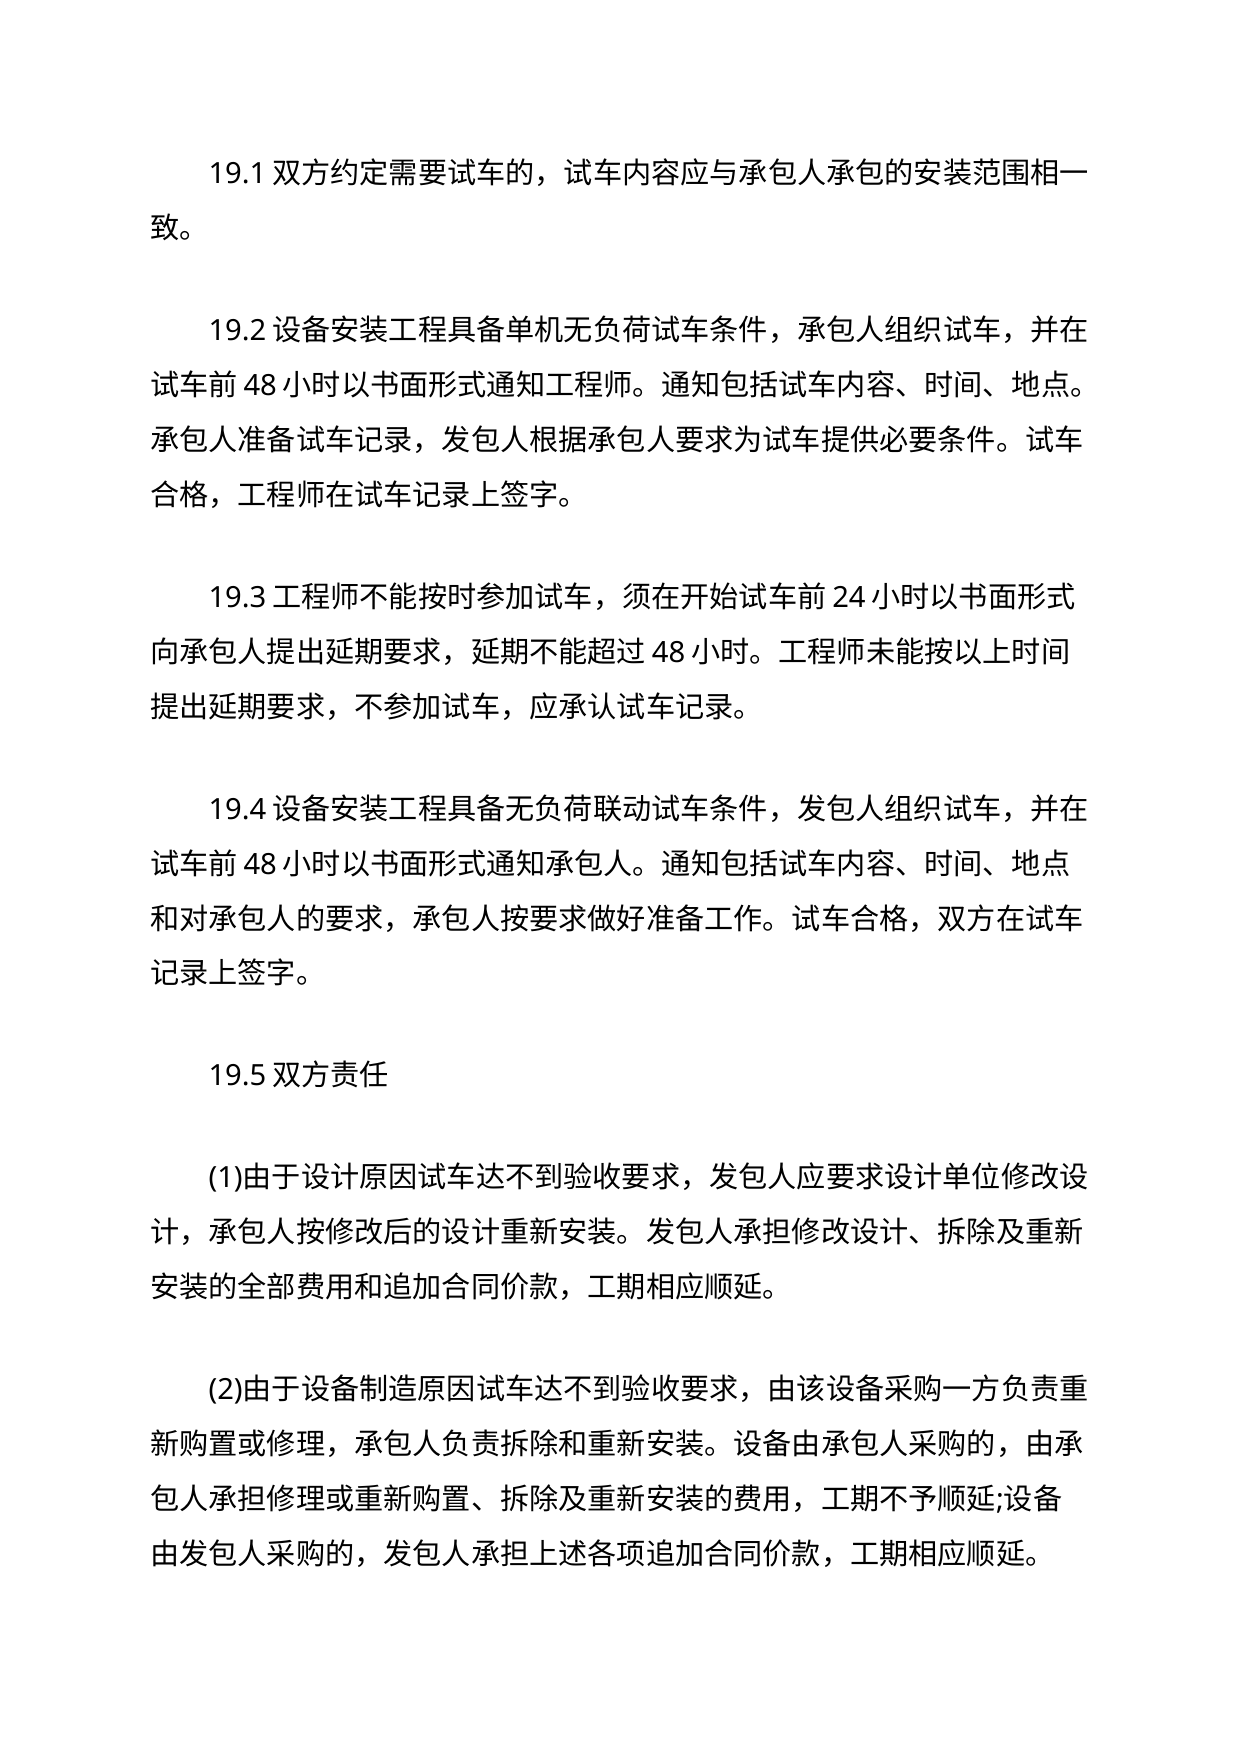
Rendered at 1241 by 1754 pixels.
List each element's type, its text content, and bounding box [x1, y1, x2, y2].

text (2)由于设备制造原因试车达不到验收要求，由该设备采购一方负责重新购置或修理，承包人负责拆除和重新安装。设备由承包人采购的，由承包人承担修理或重新购置、拆除及重新安装的费用，工期不予顺延;设备由发包人采购的，发包人承担上述各项追加合同价款，工期相应顺延。 [150, 1366, 1090, 1573]
text 19.3工程师不能按时参加试车，须在开始试车前24小时以书面形式向承包人提出延期要求，延期不能超过48小时。工程师未能按以上时间提出延期要求，不参加试车，应承认试车记录。 [150, 573, 1090, 726]
text 19.5双方责任 [150, 1052, 1090, 1094]
text (1)由于设计原因试车达不到验收要求，发包人应要求设计单位修改设计，承包人按修改后的设计重新安装。发包人承担修改设计、拆除及重新安装的全部费用和追加合同价款，工期相应顺延。 [150, 1154, 1090, 1306]
text 19.1双方约定需要试车的，试车内容应与承包人承包的安装范围相一致。 [150, 150, 1090, 247]
text 19.4设备安装工程具备无负荷联动试车条件，发包人组织试车，并在试车前48小时以书面形式通知承包人。通知包括试车内容、时间、地点和对承包人的要求，承包人按要求做好准备工作。试车合格，双方在试车记录上签字。 [150, 785, 1090, 992]
text 19.2设备安装工程具备单机无负荷试车条件，承包人组织试车，并在试车前48小时以书面形式通知工程师。通知包括试车内容、时间、地点。承包人准备试车记录，发包人根据承包人要求为试车提供必要条件。试车合格，工程师在试车记录上签字。 [150, 307, 1090, 514]
